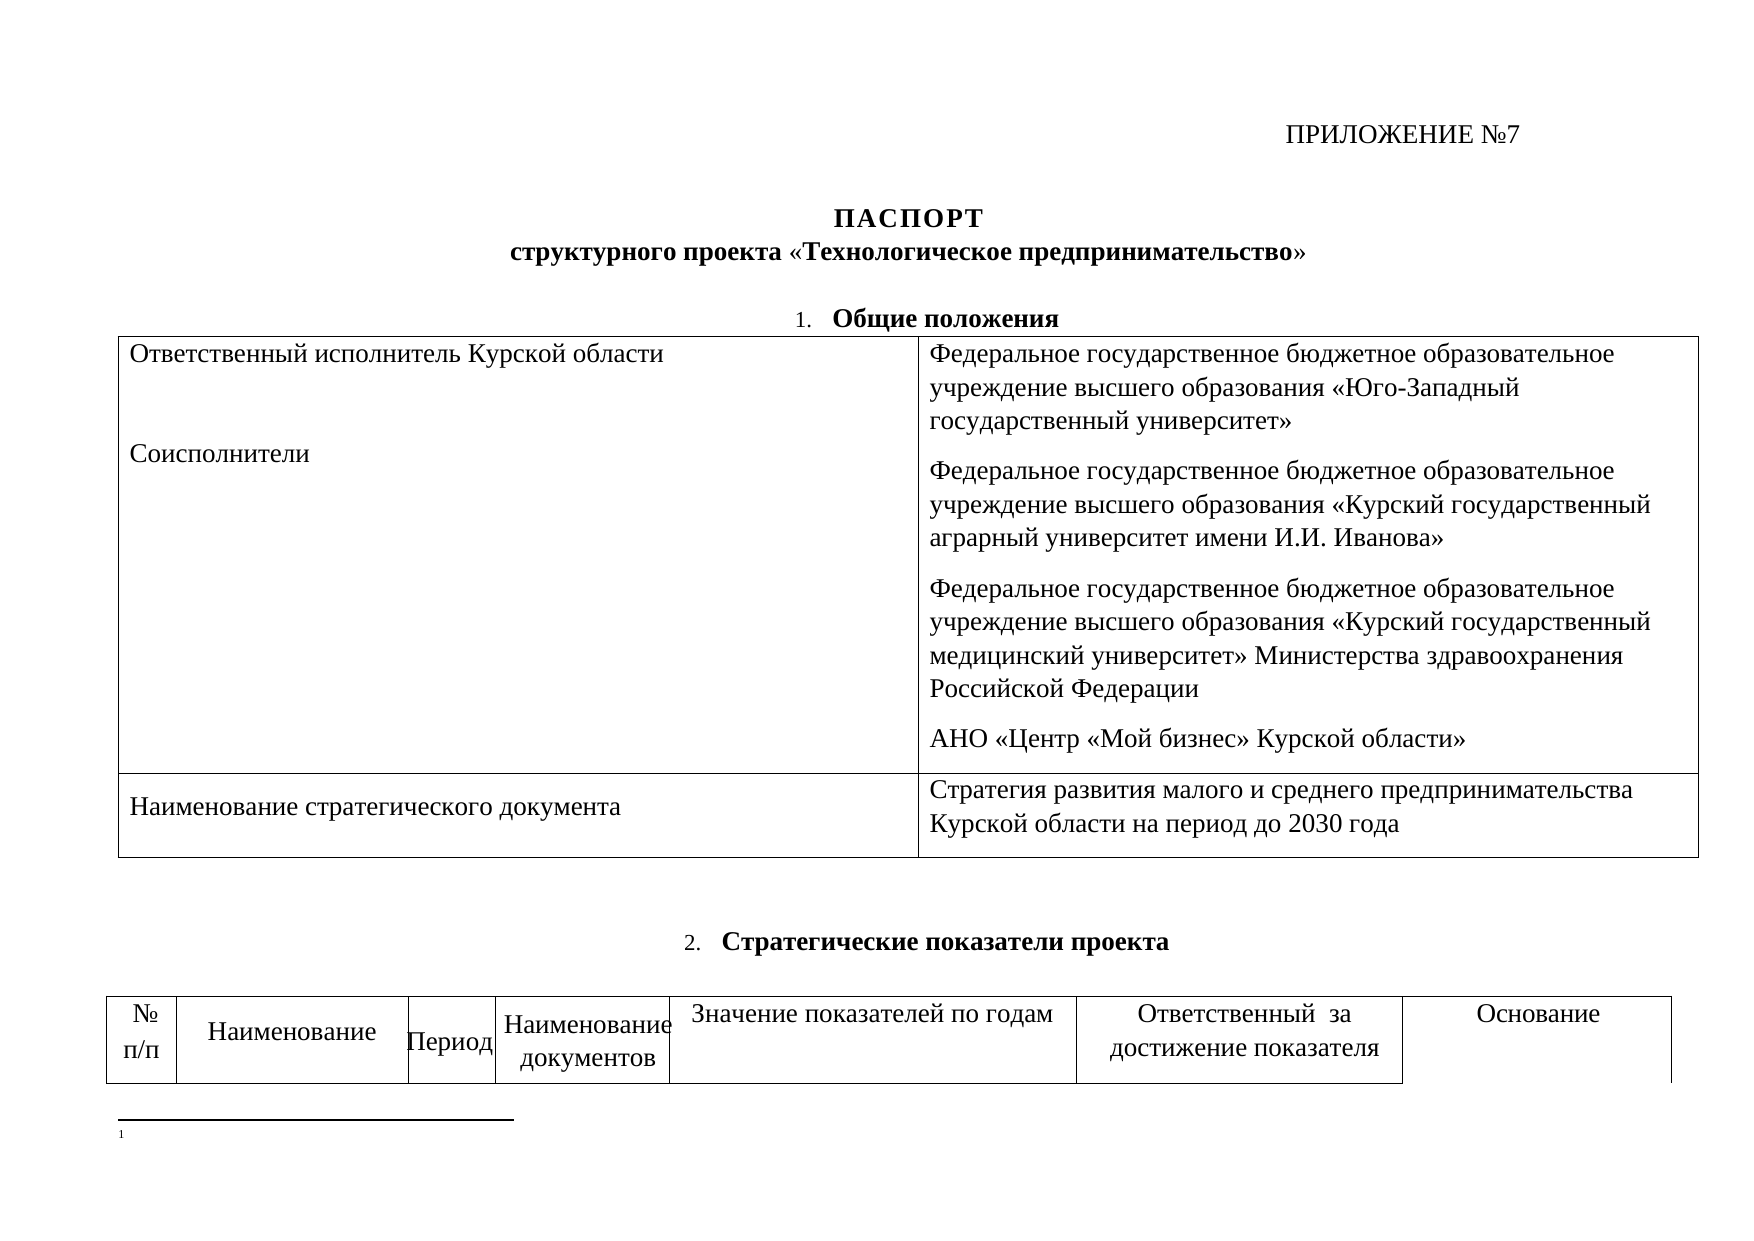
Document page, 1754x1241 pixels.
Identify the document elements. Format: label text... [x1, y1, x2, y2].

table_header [496, 997, 669, 1083]
list Общие положения [156, 303, 1698, 334]
list Стратегические показатели проекта [156, 926, 1698, 957]
text ПАСПОРТ [118, 202, 1698, 233]
table_header Ответственный исполнитель Курской области Соисполнители [119, 337, 918, 772]
table_header Федеральное государственное бюджетное образовательное учреждение высшего образования «Юго-Западный государственный университет» Федеральное государственное бюджетное образовательное учреждение высшего образования «Курский государственный аграрный университет имени И.И. Иванова» Федеральное государственное бюджетное образовательное учреждение высшего образования «Курский государственный медицинский университет» Министерства здравоохранения Российской Федерации АНО «Центр «Мой бизнес» Курской области» [919, 337, 1698, 772]
text ПРИЛОЖЕНИЕ №7 [1107, 118, 1698, 149]
table_cell Наименование стратегического документа [119, 774, 918, 857]
table_header Значение показателей по годам [670, 997, 1076, 1083]
table_header Период [409, 997, 495, 1083]
table_header Основание [1403, 997, 1671, 1083]
text структурного проекта «Технологическое предпринимательство» [118, 236, 1698, 267]
table_header № п/п [107, 997, 176, 1083]
table_cell Стратегия развития малого и среднего предпринимательства Курской области на период до 2030 года [919, 774, 1698, 857]
table_header Наименование [177, 997, 408, 1083]
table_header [1077, 997, 1402, 1083]
